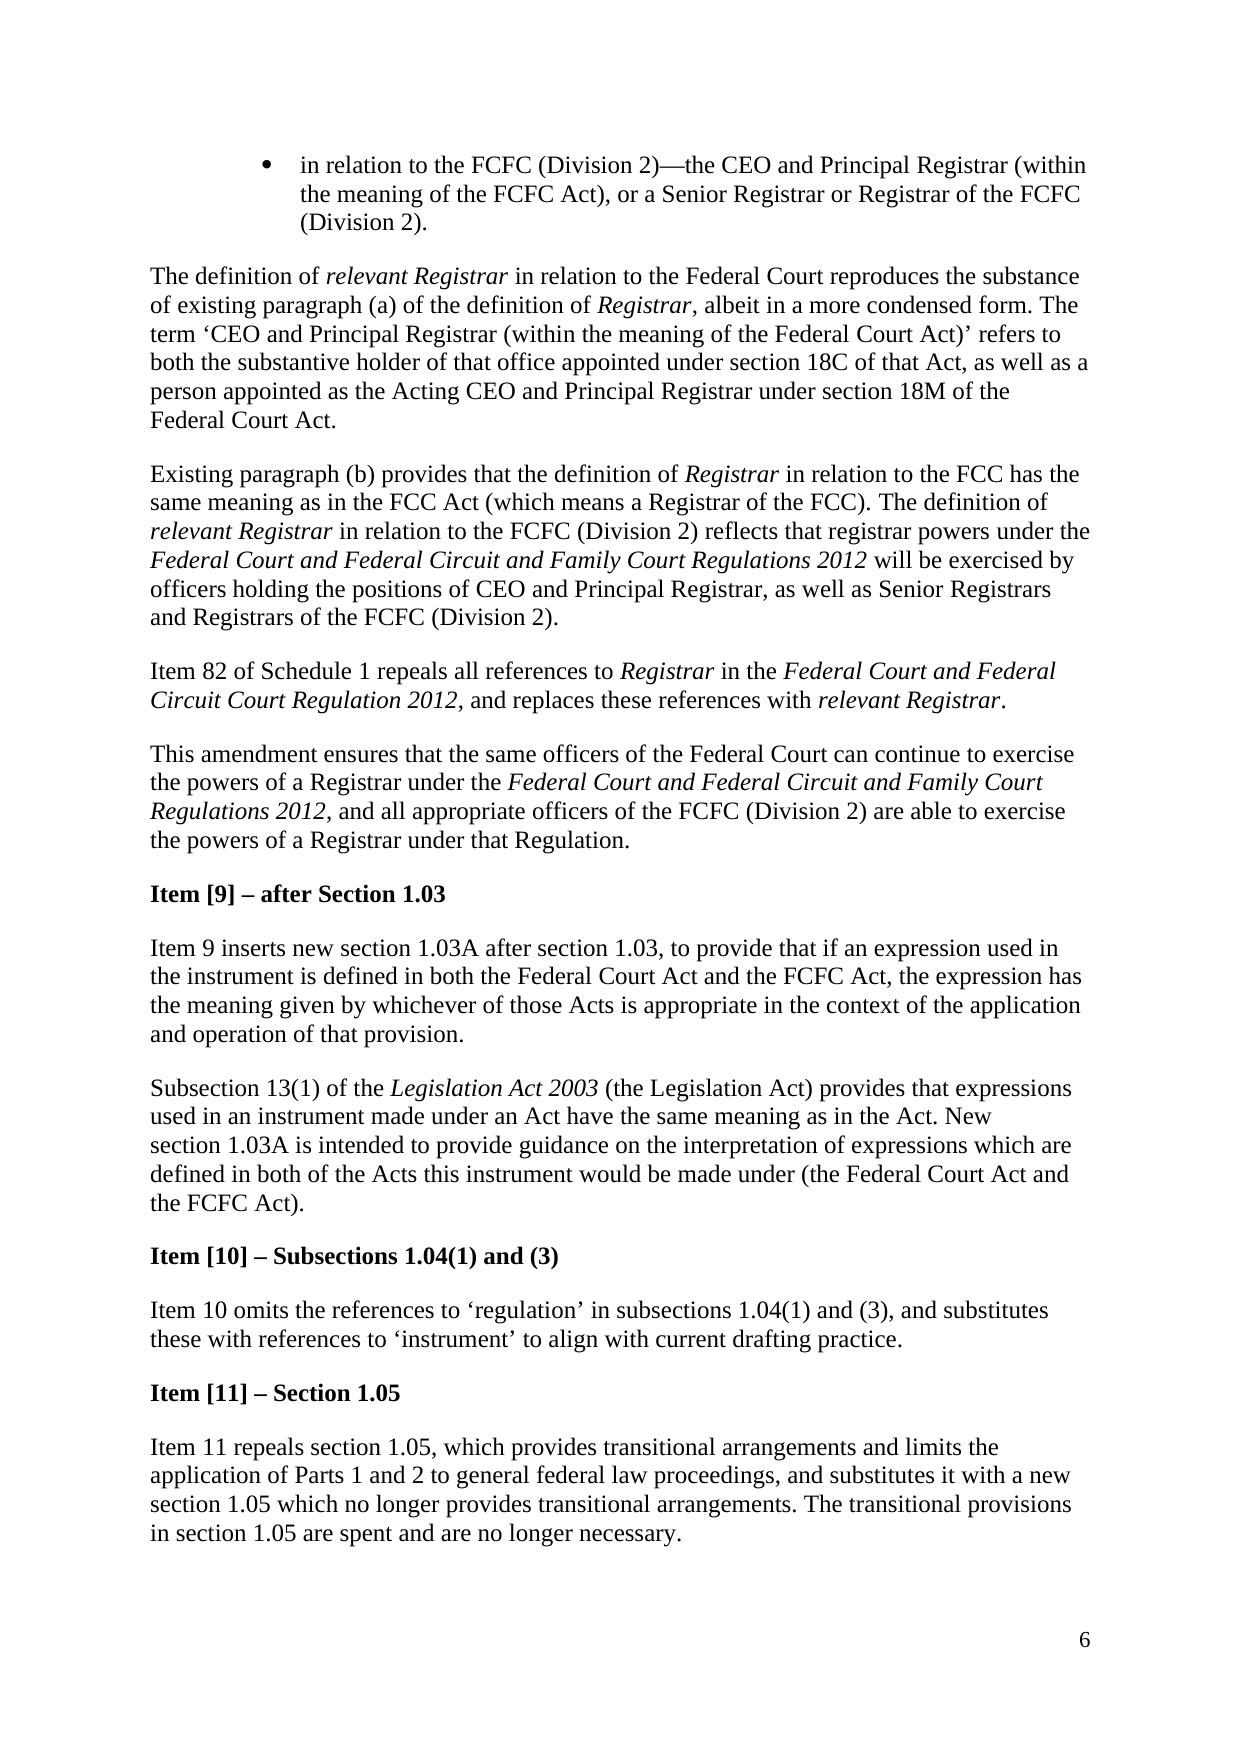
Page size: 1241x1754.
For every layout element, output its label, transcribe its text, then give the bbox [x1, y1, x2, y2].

list Item 11 repeals section 1.05, which provides transitional arrangements and limits the application of Parts 1 and 2 to general federal law proceedings, and substitutes it with a new section 1.05 which no longer provides transitional arrangements. The transitional provisions in section 1.05 are spent and are no longer necessary. [150, 1432, 1090, 1547]
list Item [10] – Subsections 1.04(1) and (3) [150, 1241, 1090, 1270]
list Item 9 inserts new section 1.03A after section 1.03, to provide that if an expression used in the instrument is defined in both the Federal Court Act and the FCFC Act, the expression has the meaning given by whichever of those Acts is appropriate in the context of the application and operation of that provision. [150, 933, 1090, 1048]
list Item [9] – after Section 1.03 [150, 879, 1090, 907]
list Item [11] – Section 1.05 [150, 1378, 1090, 1406]
list Subsection 13(1) of the Legislation Act 2003 (the Legislation Act) provides that expressions used in an instrument made under an Act have the same meaning as in the Act. New section 1.03A is intended to provide guidance on the interpretation of expressions which are defined in both of the Acts this instrument would be made under (the Federal Court Act and the FCFC Act). [150, 1073, 1090, 1216]
text The definition of relevant Registrar in relation to the Federal Court reproduces the substance of existing paragraph (a) of the definition of Registrar, albeit in a more condensed form. The term ‘CEO and Principal Registrar (within the meaning of the Federal Court Act)’ refers to both the substantive holder of that office appointed under section 18C of that Act, as well as a person appointed as the Acting CEO and Principal Registrar under section 18M of the Federal Court Act. [150, 261, 1090, 434]
text Existing paragraph (b) provides that the definition of Registrar in relation to the FCC has the same meaning as in the FCC Act (which means a Registrar of the FCC). The definition of relevant Registrar in relation to the FCFC (Division 2) reflects that registrar powers under the Federal Court and Federal Circuit and Family Court Regulations 2012 will be exercised by officers holding the positions of CEO and Principal Registrar, as well as Senior Registrars and Registrars of the FCFC (Division 2). [150, 459, 1090, 631]
list This amendment ensures that the same officers of the Federal Court can continue to exercise the powers of a Registrar under the Federal Court and Federal Circuit and Family Court Regulations 2012, and all appropriate officers of the FCFC (Division 2) are able to exercise the powers of a Registrar under that Regulation. [150, 739, 1090, 854]
list Item 10 omits the references to ‘regulation’ in subsections 1.04(1) and (3), and substitutes these with references to ‘instrument’ to align with current drafting practice. [150, 1295, 1090, 1353]
list Item 82 of Schedule 1 repeals all references to Registrar in the Federal Court and Federal Circuit Court Regulation 2012, and replaces these references with relevant Registrar. [150, 656, 1090, 714]
list in relation to the FCFC (Division 2)—the CEO and Principal Registrar (within the meaning of the FCFC Act), or a Senior Registrar or Registrar of the FCFC (Division 2). [262, 150, 1090, 236]
